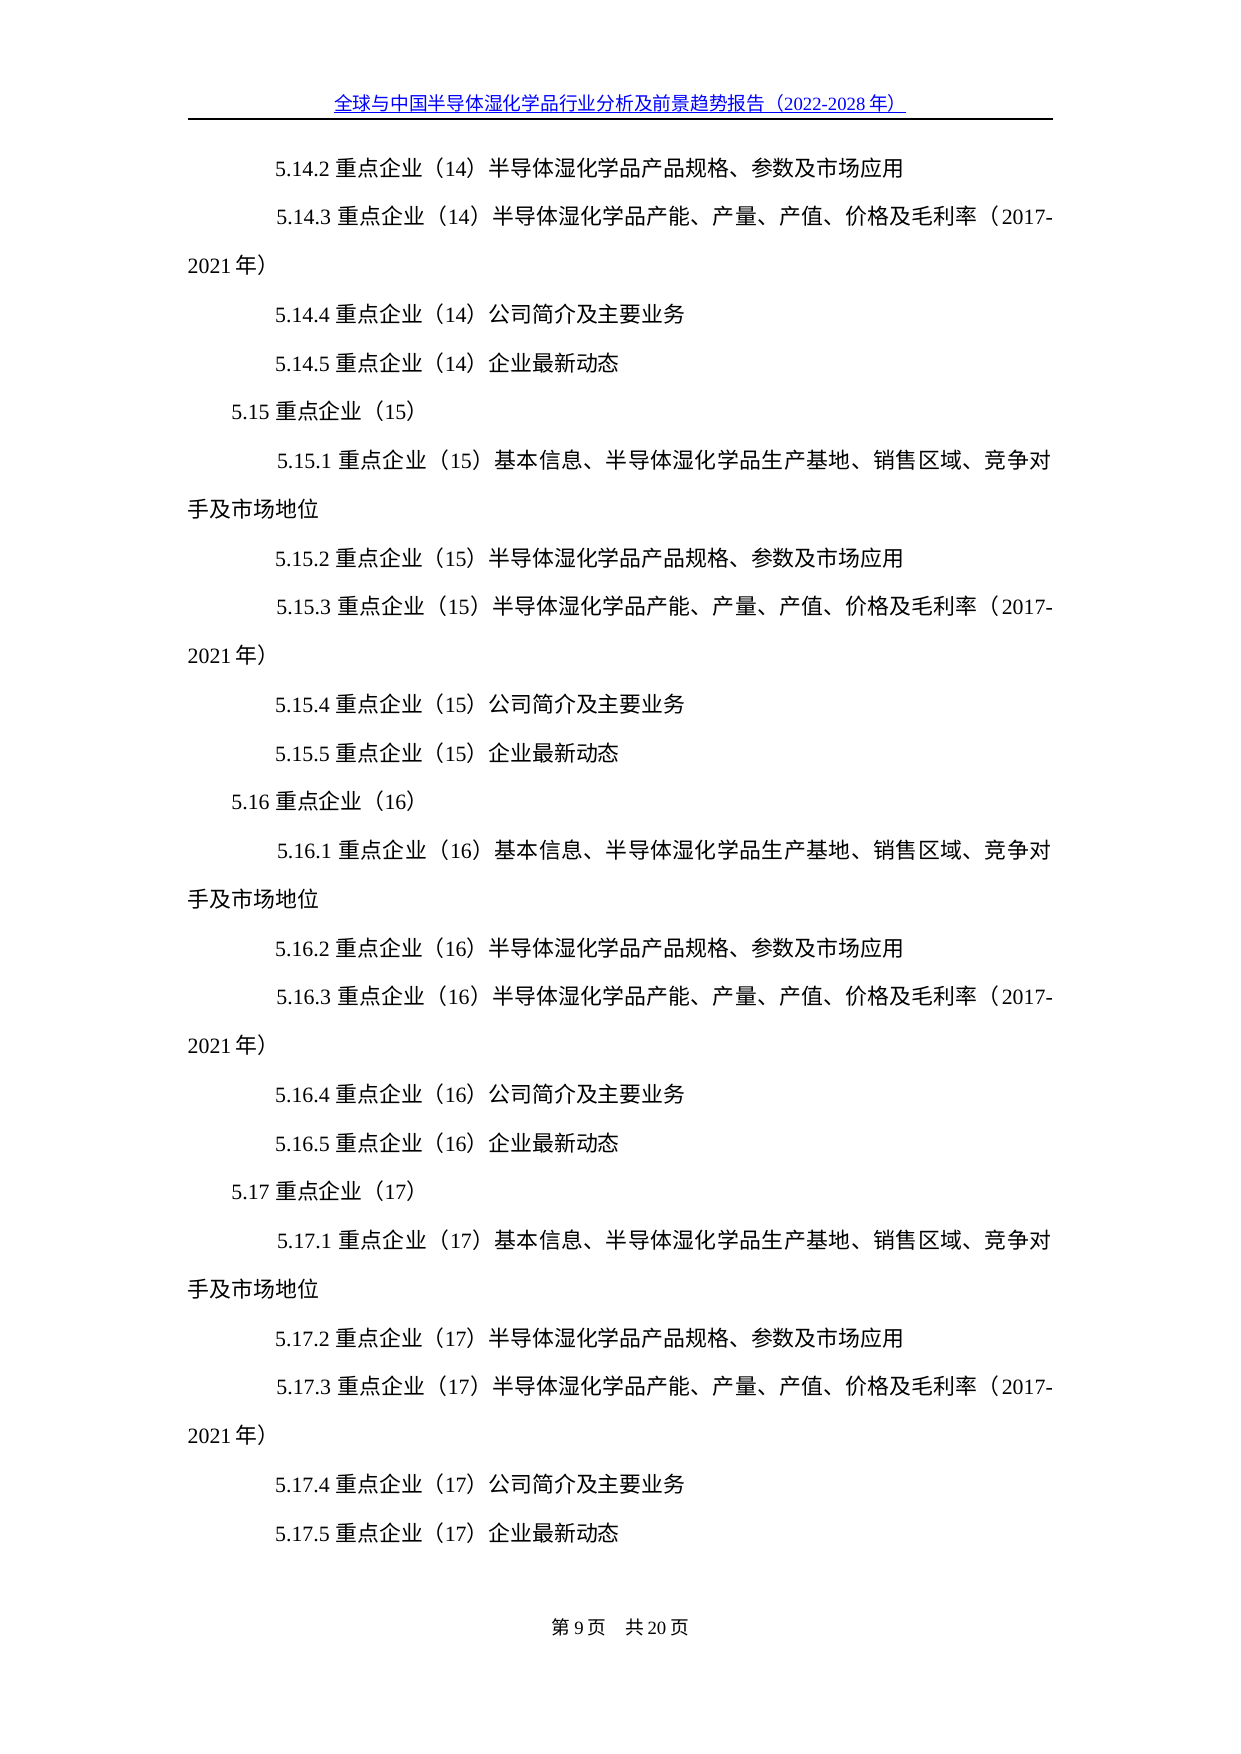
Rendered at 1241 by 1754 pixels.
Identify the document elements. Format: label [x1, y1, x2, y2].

text [187, 150, 1053, 1548]
